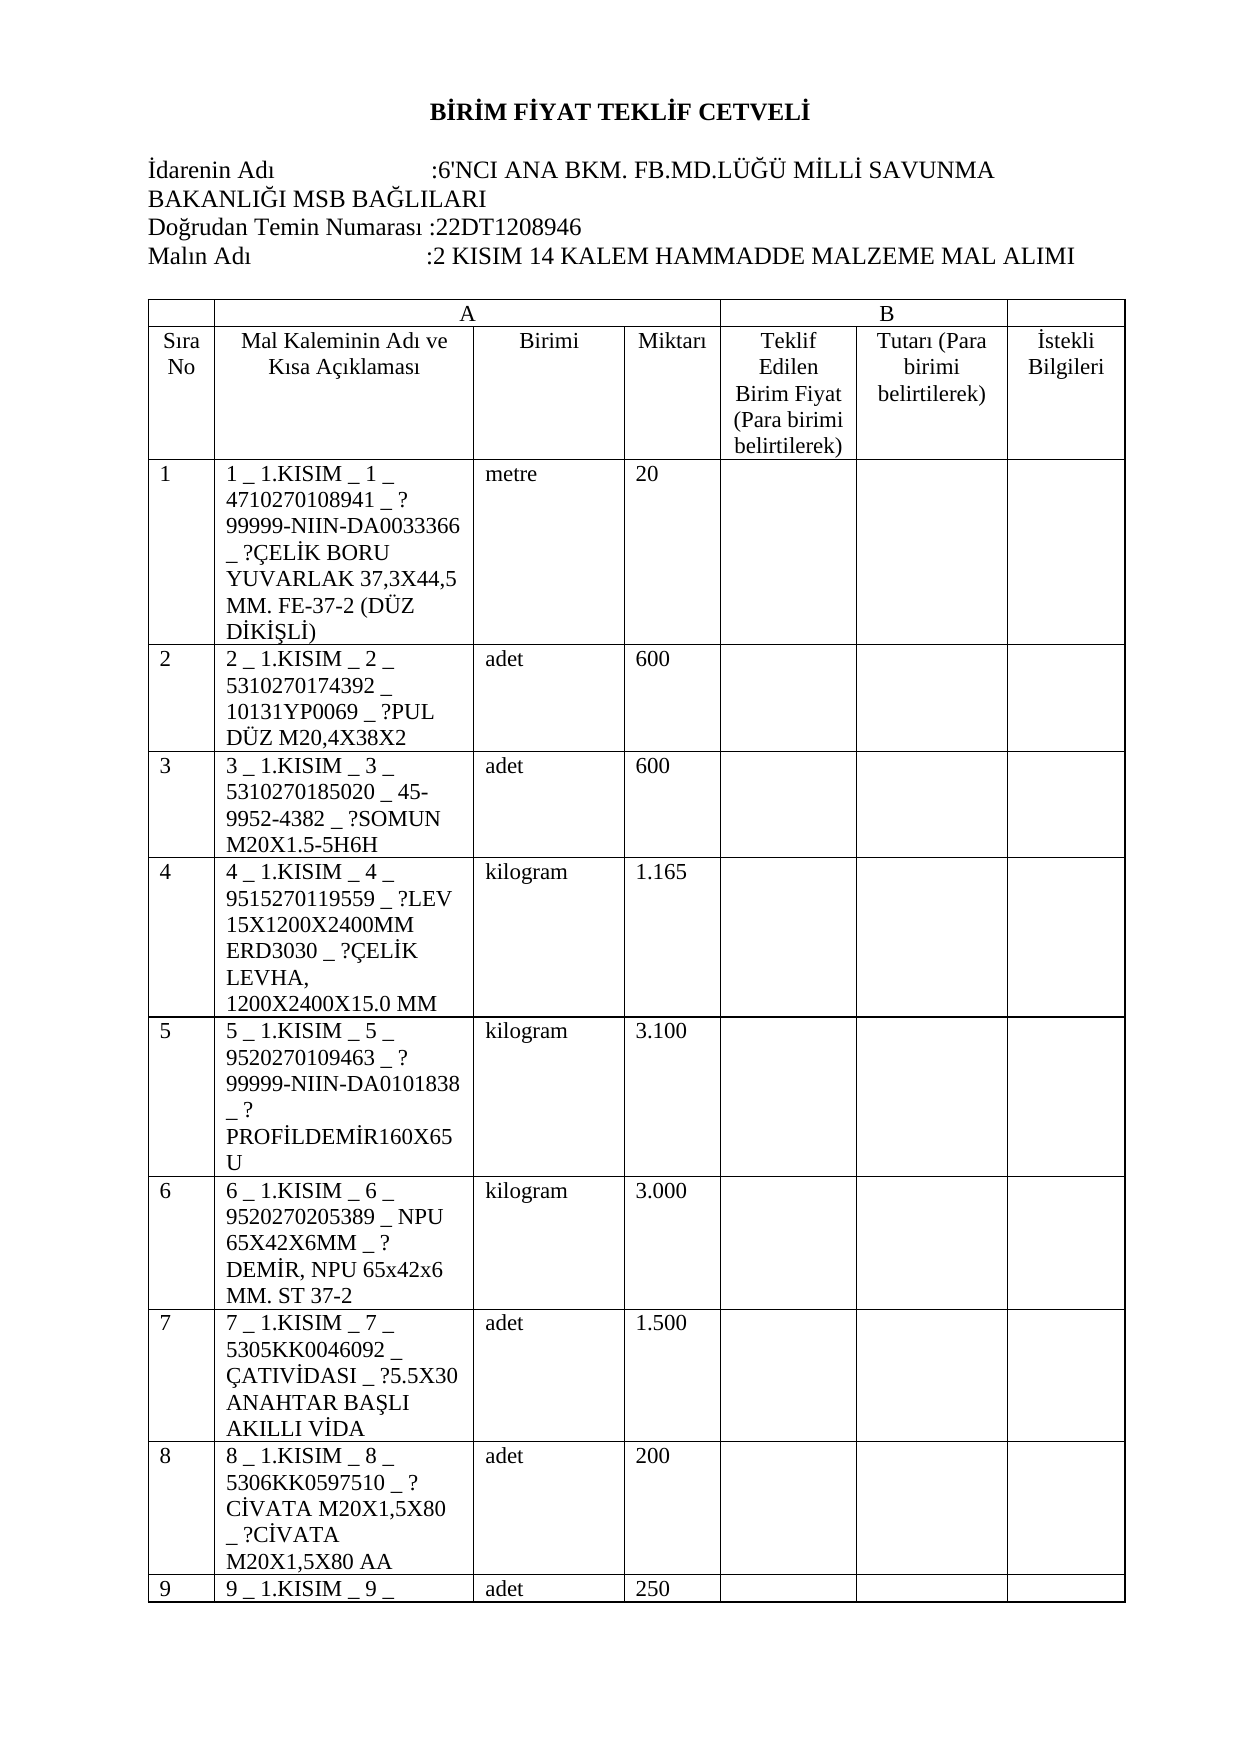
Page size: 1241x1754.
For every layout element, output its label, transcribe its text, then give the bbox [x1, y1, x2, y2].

table_cell [1008, 1310, 1124, 1441]
table_cell 7 _ 1.KISIM _ 7 _ 5305KK0046092 _ ÇATIVİDASI _ ?5.5X30 ANAHTAR BAŞLI AKILLI VİDA [215, 1310, 473, 1441]
table_cell Teklif Edilen Birim Fiyat (Para birimi belirtilerek) [721, 327, 856, 459]
table_cell [857, 1575, 1007, 1601]
table_cell 4 [149, 858, 214, 1016]
table_cell kilogram [474, 858, 624, 1016]
table_cell 8 _ 1.KISIM _ 8 _ 5306KK0597510 _ ?CİVATA M20X1,5X80 _ ?CİVATA M20X1,5X80 AA [215, 1442, 473, 1574]
text Doğrudan Temin Numarası :22DT1208946 [148, 212, 1093, 241]
table_cell [1008, 645, 1124, 751]
text Malın Adı :2 KISIM 14 KALEM HAMMADDE MALZEME MAL ALIMI [148, 241, 1093, 270]
table_cell 7 [149, 1310, 214, 1441]
table_cell 8 [149, 1442, 214, 1574]
table_cell [857, 645, 1007, 751]
table_cell Sıra No [149, 327, 214, 459]
table_cell Miktarı [625, 327, 720, 459]
table_cell [1008, 1575, 1124, 1601]
table_cell 250 [625, 1575, 720, 1601]
table_cell 5 [149, 1018, 214, 1176]
table_cell 3 [149, 752, 214, 857]
table_cell [857, 1310, 1007, 1441]
table_cell [1008, 1442, 1124, 1574]
table_cell kilogram [474, 1177, 624, 1308]
table_cell 2 _ 1.KISIM _ 2 _ 5310270174392 _ 10131YP0069 _ ?PUL DÜZ M20,4X38X2 [215, 645, 473, 751]
table_cell İstekli Bilgileri [1008, 327, 1124, 459]
table_cell 200 [625, 1442, 720, 1574]
table_cell [721, 645, 856, 751]
table_cell Birimi [474, 327, 624, 459]
table_cell 600 [625, 752, 720, 857]
table_cell 4 _ 1.KISIM _ 4 _ 9515270119559 _ ?LEV 15X1200X2400MM ERD3030 _ ?ÇELİK LEVHA, 1200X2400X15.0 MM [215, 858, 473, 1016]
table_cell [857, 1177, 1007, 1308]
table_cell [721, 858, 856, 1016]
table_cell [1008, 1177, 1124, 1308]
table_cell 3 _ 1.KISIM _ 3 _ 5310270185020 _ 45-9952-4382 _ ?SOMUN M20X1.5-5H6H [215, 752, 473, 857]
table_header A [215, 300, 720, 326]
text BİRİM FİYAT TEKLİF CETVELİ [148, 97, 1093, 126]
table_cell 600 [625, 645, 720, 751]
table_cell adet [474, 645, 624, 751]
table_cell [1008, 858, 1124, 1016]
table_cell [857, 1018, 1007, 1176]
table_cell [721, 1018, 856, 1176]
table_cell [1008, 752, 1124, 857]
table_cell [857, 858, 1007, 1016]
table_cell metre [474, 460, 624, 644]
table_cell adet [474, 752, 624, 857]
table_cell kilogram [474, 1018, 624, 1176]
table_cell Mal Kaleminin Adı ve Kısa Açıklaması [215, 327, 473, 459]
table_cell adet [474, 1310, 624, 1441]
table_cell 3.100 [625, 1018, 720, 1176]
table_cell 5 _ 1.KISIM _ 5 _ 9520270109463 _ ?99999-NIIN-DA0101838 _ ?PROFİLDEMİR160X65 U [215, 1018, 473, 1176]
table_cell [721, 1442, 856, 1574]
table_cell 1.500 [625, 1310, 720, 1441]
table_header [1008, 300, 1124, 326]
table_cell 1 [149, 460, 214, 644]
table_cell 2 [149, 645, 214, 751]
table_cell Tutarı (Para birimi belirtilerek) [857, 327, 1007, 459]
text İdarenin Adı :6'NCI ANA BKM. FB.MD.LÜĞÜ MİLLİ SAVUNMA BAKANLIĞI MSB BAĞLILARI [148, 155, 1093, 212]
table_cell [1008, 460, 1124, 644]
table_cell adet [474, 1575, 624, 1601]
table_header [149, 300, 214, 326]
table_cell [857, 1442, 1007, 1574]
table_cell 6 [149, 1177, 214, 1308]
table_cell 20 [625, 460, 720, 644]
table_cell 9 [149, 1575, 214, 1601]
table_cell [721, 1310, 856, 1441]
table_cell [857, 460, 1007, 644]
table_cell 3.000 [625, 1177, 720, 1308]
table_cell [1008, 1018, 1124, 1176]
table_cell adet [474, 1442, 624, 1574]
table_cell [721, 752, 856, 857]
table_header B [721, 300, 1007, 326]
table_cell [215, 1575, 473, 1601]
table_cell 1.165 [625, 858, 720, 1016]
table_cell [857, 752, 1007, 857]
table_cell [721, 1177, 856, 1308]
table_cell [721, 1575, 856, 1601]
table_cell 6 _ 1.KISIM _ 6 _ 9520270205389 _ NPU 65X42X6MM _ ?DEMİR, NPU 65x42x6 MM. ST 37-2 [215, 1177, 473, 1308]
table_cell [721, 460, 856, 644]
table_cell 1 _ 1.KISIM _ 1 _ 4710270108941 _ ?99999-NIIN-DA0033366 _ ?ÇELİK BORU YUVARLAK 37,3X44,5 MM. FE-37-2 (DÜZ DİKİŞLİ) [215, 460, 473, 644]
